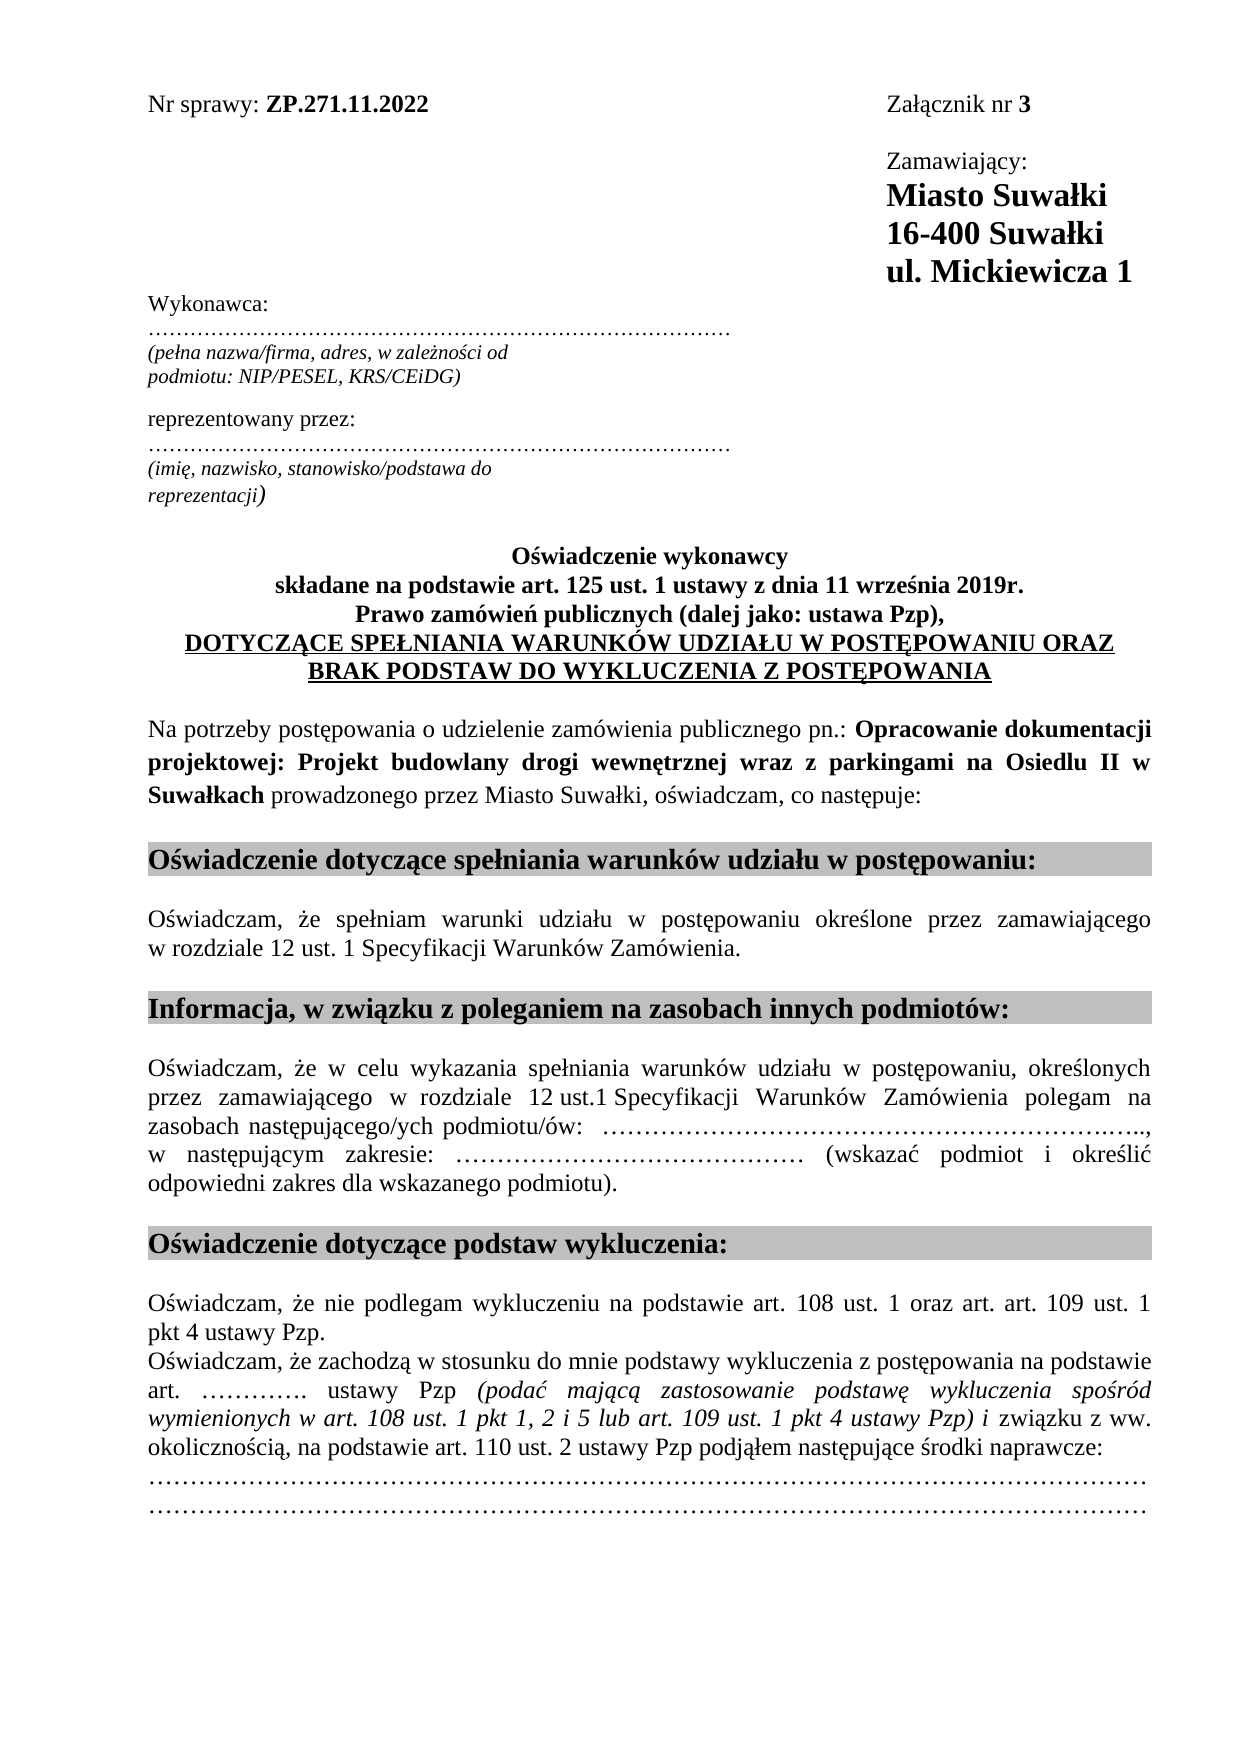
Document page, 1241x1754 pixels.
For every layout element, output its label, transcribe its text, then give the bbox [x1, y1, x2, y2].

text …………………………………………………………………………………………………………………………………………………………………………………………………………………… [148, 1461, 1152, 1518]
text Wykonawca: [148, 290, 1152, 316]
text 16-400 Suwałki [886, 213, 1152, 252]
text DOTYCZĄCE SPEŁNIANIA WARUNKÓW UDZIAŁU W POSTĘPOWANIU ORAZ BRAK PODSTAW DO WYKLUCZENIA Z POSTĘPOWANIA [148, 628, 1152, 685]
text Nr sprawy: ZP.271.11.2022 Załącznik nr 3 [148, 89, 1152, 117]
text Oświadczam, że nie podlegam wykluczeniu na podstawie art. 108 ust. 1 oraz art. art. 109 ust. 1 pkt 4 ustawy Pzp. [148, 1288, 1152, 1346]
text ul. Mickiewicza 1 [886, 252, 1152, 290]
text Oświadczenie dotyczące spełniania warunków udziału w postępowaniu: [148, 842, 1152, 876]
text Zamawiający: [886, 146, 1152, 175]
text reprezentowany przez: [148, 405, 1152, 431]
text ………………………………………………………………………… [148, 316, 1152, 340]
text Oświadczenie dotyczące podstaw wykluczenia: [148, 1226, 1152, 1260]
text ………………………………………………………………………… [148, 431, 1152, 456]
text Oświadczam, że zachodzą w stosunku do mnie podstawy wykluczenia z postępowania na podstawie art. …………. ustawy Pzp (podać mającą zastosowanie podstawę wykluczenia spośród wymienionych w art. 108 ust. 1 pkt 1, 2 i 5 lub art. 109 ust. 1 pkt 4 ustawy Pzp) i związku z ww. okolicznością, na podstawie art. 110 ust. 2 ustawy Pzp podjąłem następujące środki naprawcze: [148, 1346, 1152, 1461]
text Na potrzeby postępowania o udzielenie zamówienia publicznego pn.: Opracowanie dokumentacji projektowej: Projekt budowlany drogi wewnętrznej wraz z parkingami na Osiedlu II w Suwałkach prowadzonego przez Miasto Suwałki, oświadczam, co następuje: [148, 714, 1152, 809]
text Oświadczam, że spełniam warunki udziału w postępowaniu określone przez zamawiającego w rozdziale 12 ust. 1 Specyfikacji Warunków Zamówienia. [148, 904, 1152, 962]
text Prawo zamówień publicznych (dalej jako: ustawa Pzp), [148, 599, 1152, 628]
text (pełna nazwa/firma, adres, w zależności od podmiotu: NIP/PESEL, KRS/CEiDG) [148, 340, 532, 388]
text Oświadczam, że w celu wykazania spełniania warunków udziału w postępowaniu, określonych przez zamawiającego w rozdziale 12 ust.1 Specyfikacji Warunków Zamówienia polegam na zasobach następującego/ych podmiotu/ów: …………………………………………………….….., w następującym zakresie: …………………………………… (wskazać podmiot i określić odpowiedni zakres dla wskazanego podmiotu). [148, 1053, 1152, 1197]
text (imię, nazwisko, stanowisko/podstawa do reprezentacji) [148, 456, 532, 508]
text składane na podstawie art. 125 ust. 1 ustawy z dnia 11 września 2019r. [148, 570, 1152, 599]
text Informacja, w związku z poleganiem na zasobach innych podmiotów: [148, 991, 1152, 1024]
text Miasto Suwałki [886, 175, 1152, 213]
text Oświadczenie wykonawcy [148, 541, 1152, 570]
